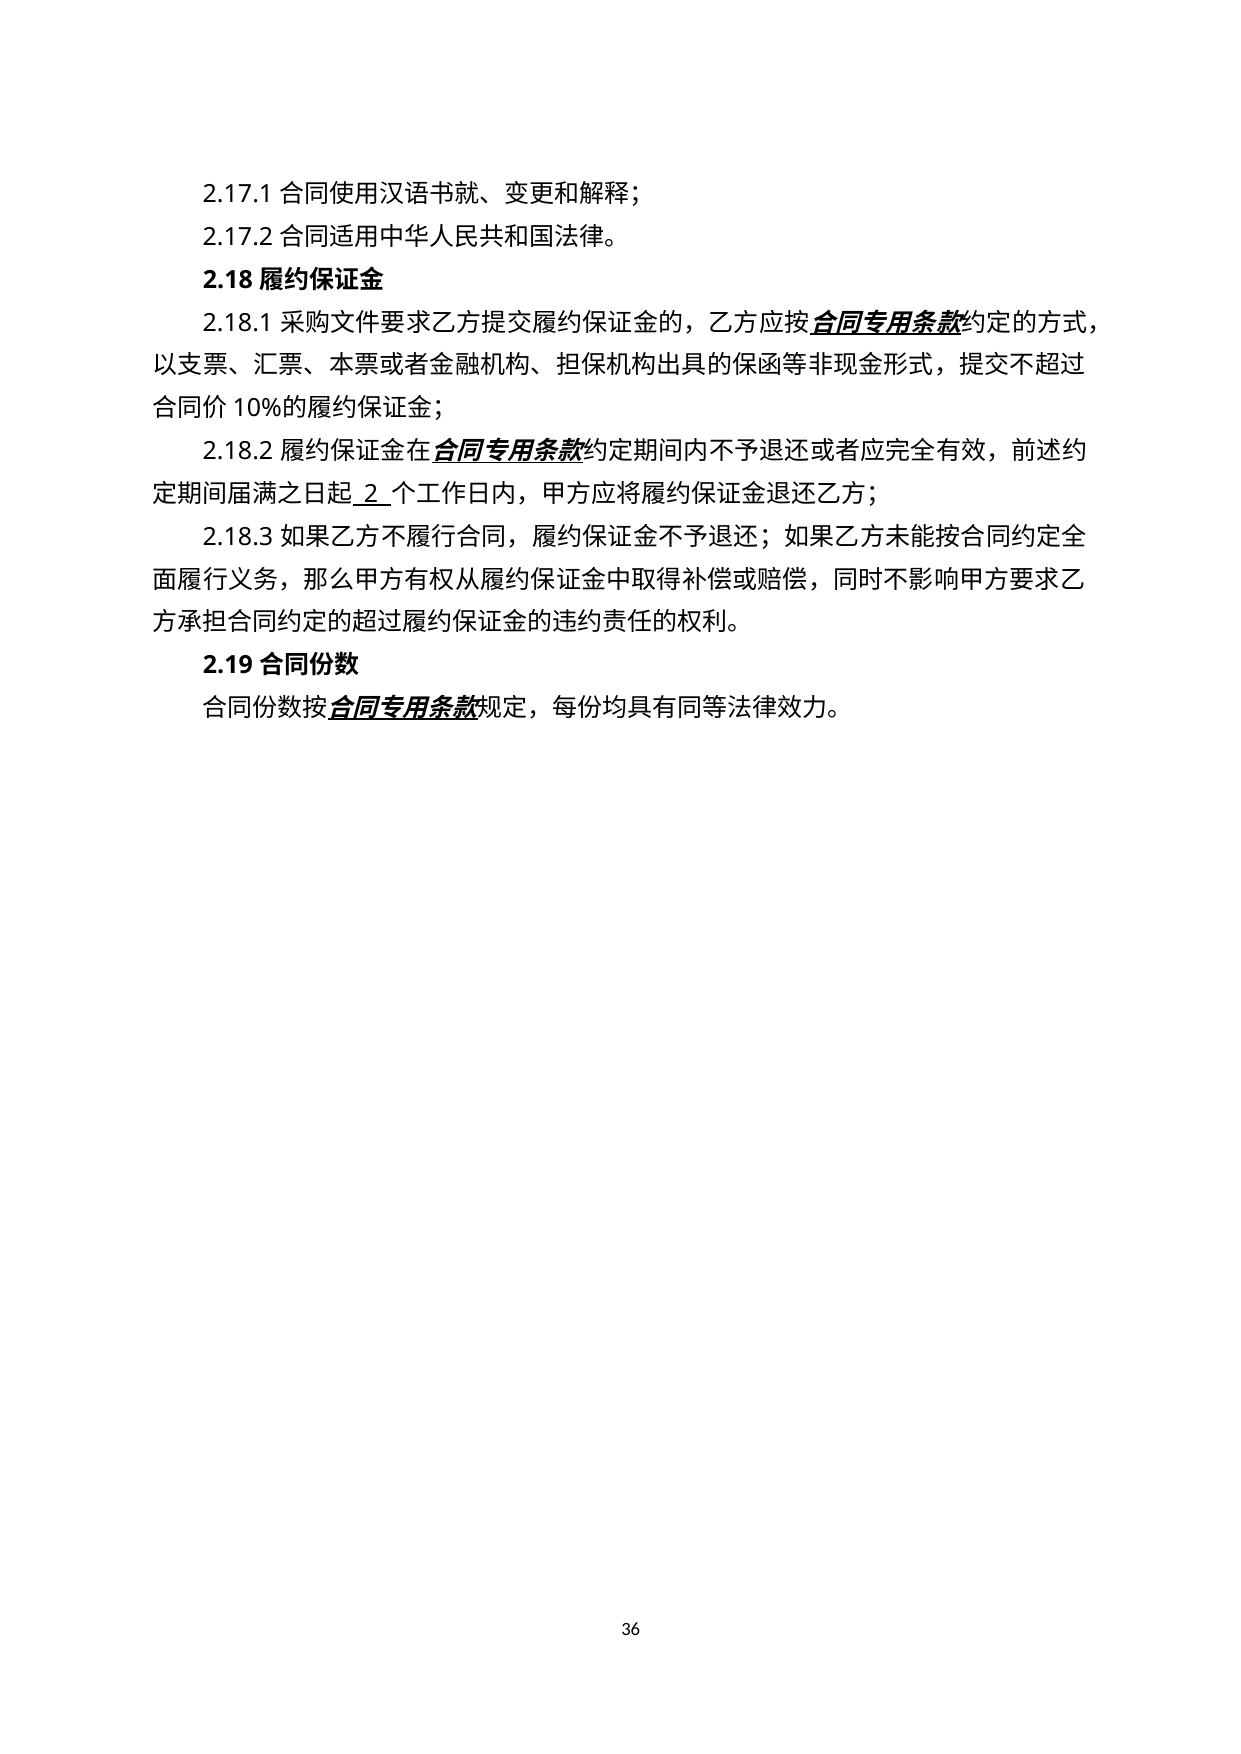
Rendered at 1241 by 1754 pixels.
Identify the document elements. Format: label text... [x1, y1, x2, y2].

text 2.18.2 履约保证金在合同专用条款约定期间内不予退还或者应完全有效，前述约定期间届满之日起 2 个工作日内，甲方应将履约保证金退还乙方； [152, 427, 1088, 513]
text 2.18.3 如果乙方不履行合同，履约保证金不予退还；如果乙方未能按合同约定全面履行义务，那么甲方有权从履约保证金中取得补偿或赔偿，同时不影响甲方要求乙方承担合同约定的超过履约保证金的违约责任的权利。 [152, 513, 1088, 641]
text 2.17.1 合同使用汉语书就、变更和解释； [152, 171, 1088, 213]
text 2.19 合同份数 [152, 641, 1088, 684]
text 2.18.1 采购文件要求乙方提交履约保证金的，乙方应按合同专用条款约定的方式，以支票、汇票、本票或者金融机构、担保机构出具的保函等非现金形式，提交不超过合同价10%的履约保证金； [152, 299, 1088, 427]
text 2.17.2 合同适用中华人民共和国法律。 [152, 213, 1088, 256]
text 合同份数按合同专用条款规定，每份均具有同等法律效力。 [152, 684, 1088, 727]
text 2.18 履约保证金 [152, 256, 1088, 299]
